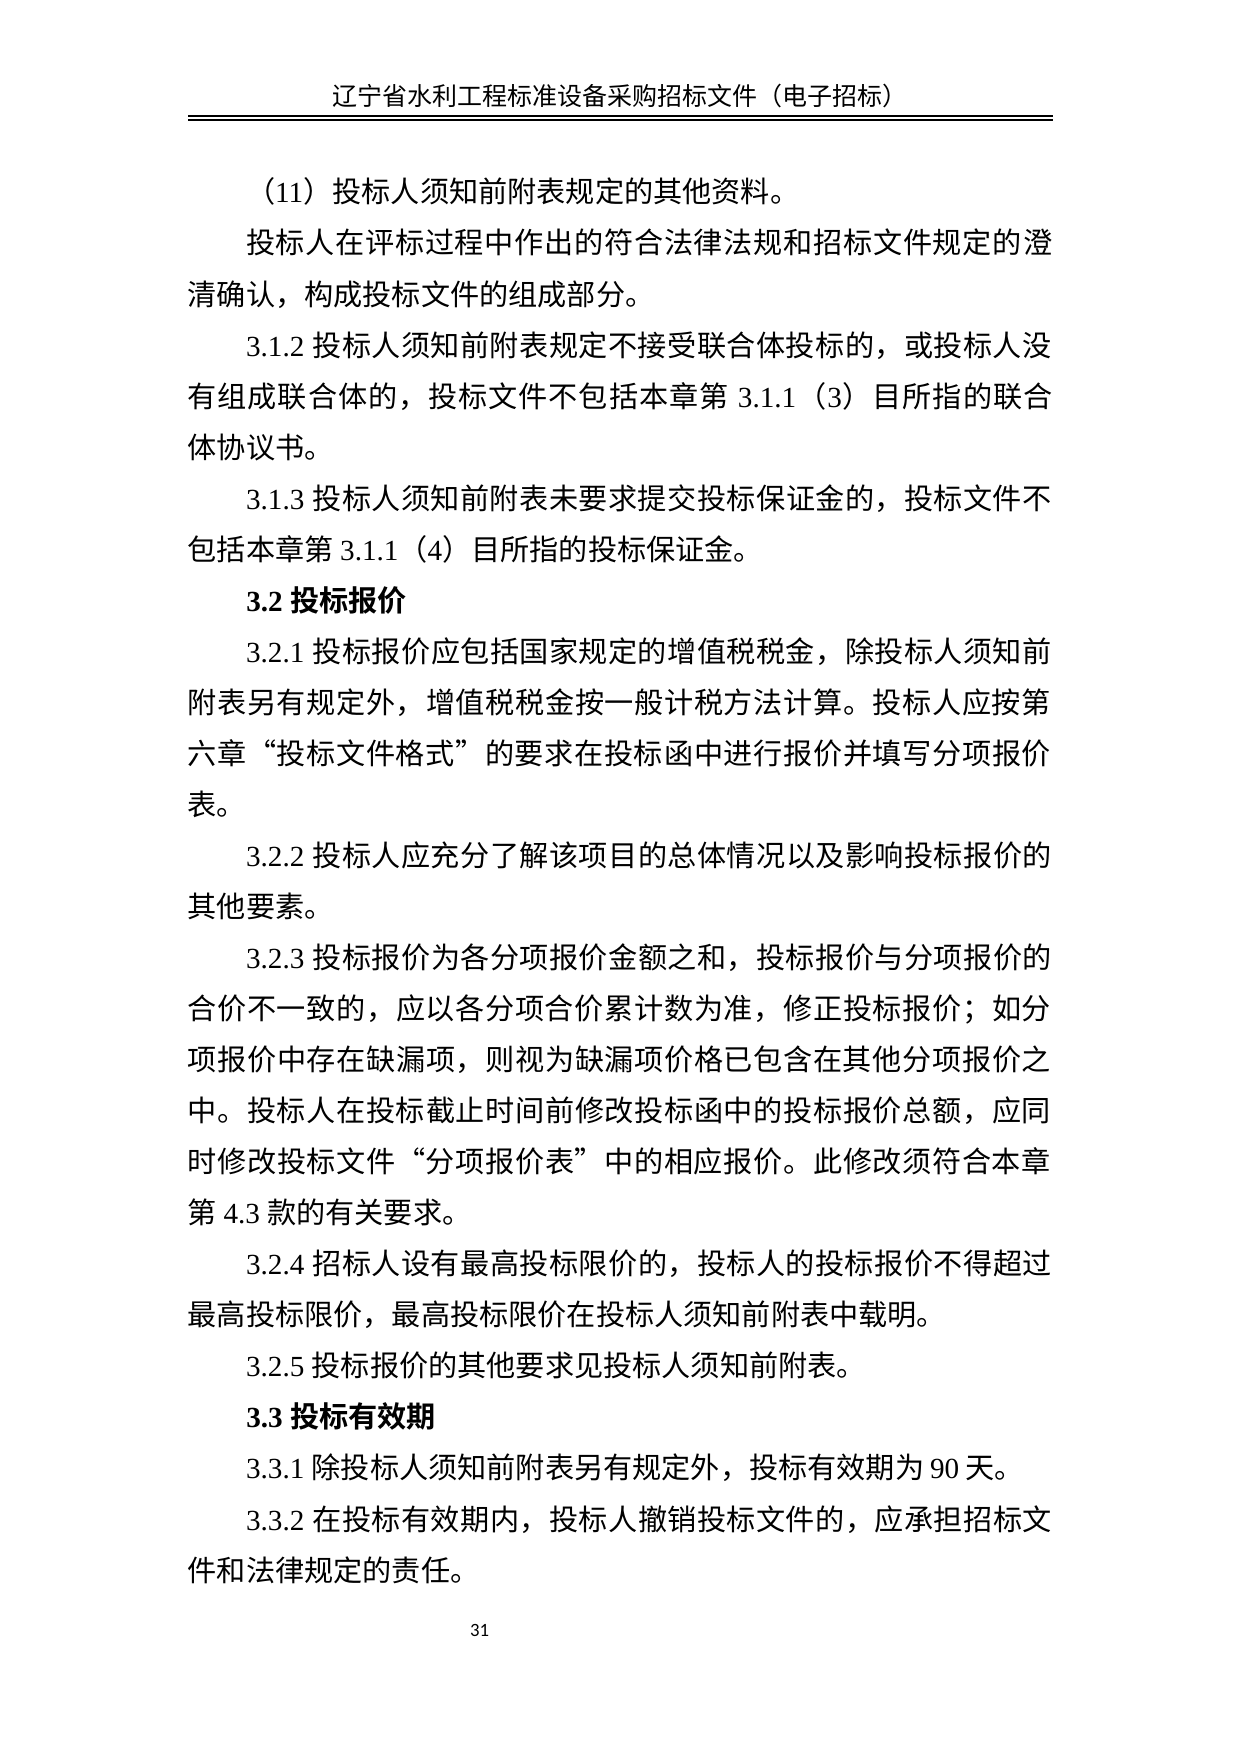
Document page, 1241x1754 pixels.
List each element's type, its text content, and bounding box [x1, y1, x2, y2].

text 3.2.3 投标报价为各分项报价金额之和，投标报价与分项报价的合价不一致的，应以各分项合价累计数为准，修正投标报价；如分项报价中存在缺漏项，则视为缺漏项价格已包含在其他分项报价之中。投标人在投标截止时间前修改投标函中的投标报价总额，应同时修改投标文件“分项报价表”中的相应报价。此修改须符合本章第 4.3 款的有关要求。 [187, 928, 1053, 1234]
text （11）投标人须知前附表规定的其他资料。 [187, 162, 1053, 213]
text 3.1.2 投标人须知前附表规定不接受联合体投标的，或投标人没有组成联合体的，投标文件不包括本章第 3.1.1（3）目所指的联合体协议书。 [187, 315, 1053, 468]
subtitle 3.3 投标有效期 [187, 1387, 1053, 1438]
text 3.2.1 投标报价应包括国家规定的增值税税金，除投标人须知前附表另有规定外，增值税税金按一般计税方法计算。投标人应按第六章“投标文件格式”的要求在投标函中进行报价并填写分项报价表。 [187, 621, 1053, 826]
text 3.2.5 投标报价的其他要求见投标人须知前附表。 [187, 1336, 1053, 1387]
subtitle 3.2 投标报价 [187, 570, 1053, 621]
text 3.2.4 招标人设有最高投标限价的，投标人的投标报价不得超过最高投标限价，最高投标限价在投标人须知前附表中载明。 [187, 1234, 1053, 1336]
text 3.3.1 除投标人须知前附表另有规定外，投标有效期为90天。 [187, 1438, 1053, 1489]
text 3.1.3 投标人须知前附表未要求提交投标保证金的，投标文件不包括本章第 3.1.1（4）目所指的投标保证金。 [187, 468, 1053, 570]
text 投标人在评标过程中作出的符合法律法规和招标文件规定的澄清确认，构成投标文件的组成部分。 [187, 213, 1053, 315]
text 3.3.2 在投标有效期内，投标人撤销投标文件的，应承担招标文件和法律规定的责任。 [187, 1489, 1053, 1591]
text 3.2.2 投标人应充分了解该项目的总体情况以及影响投标报价的其他要素。 [187, 826, 1053, 928]
